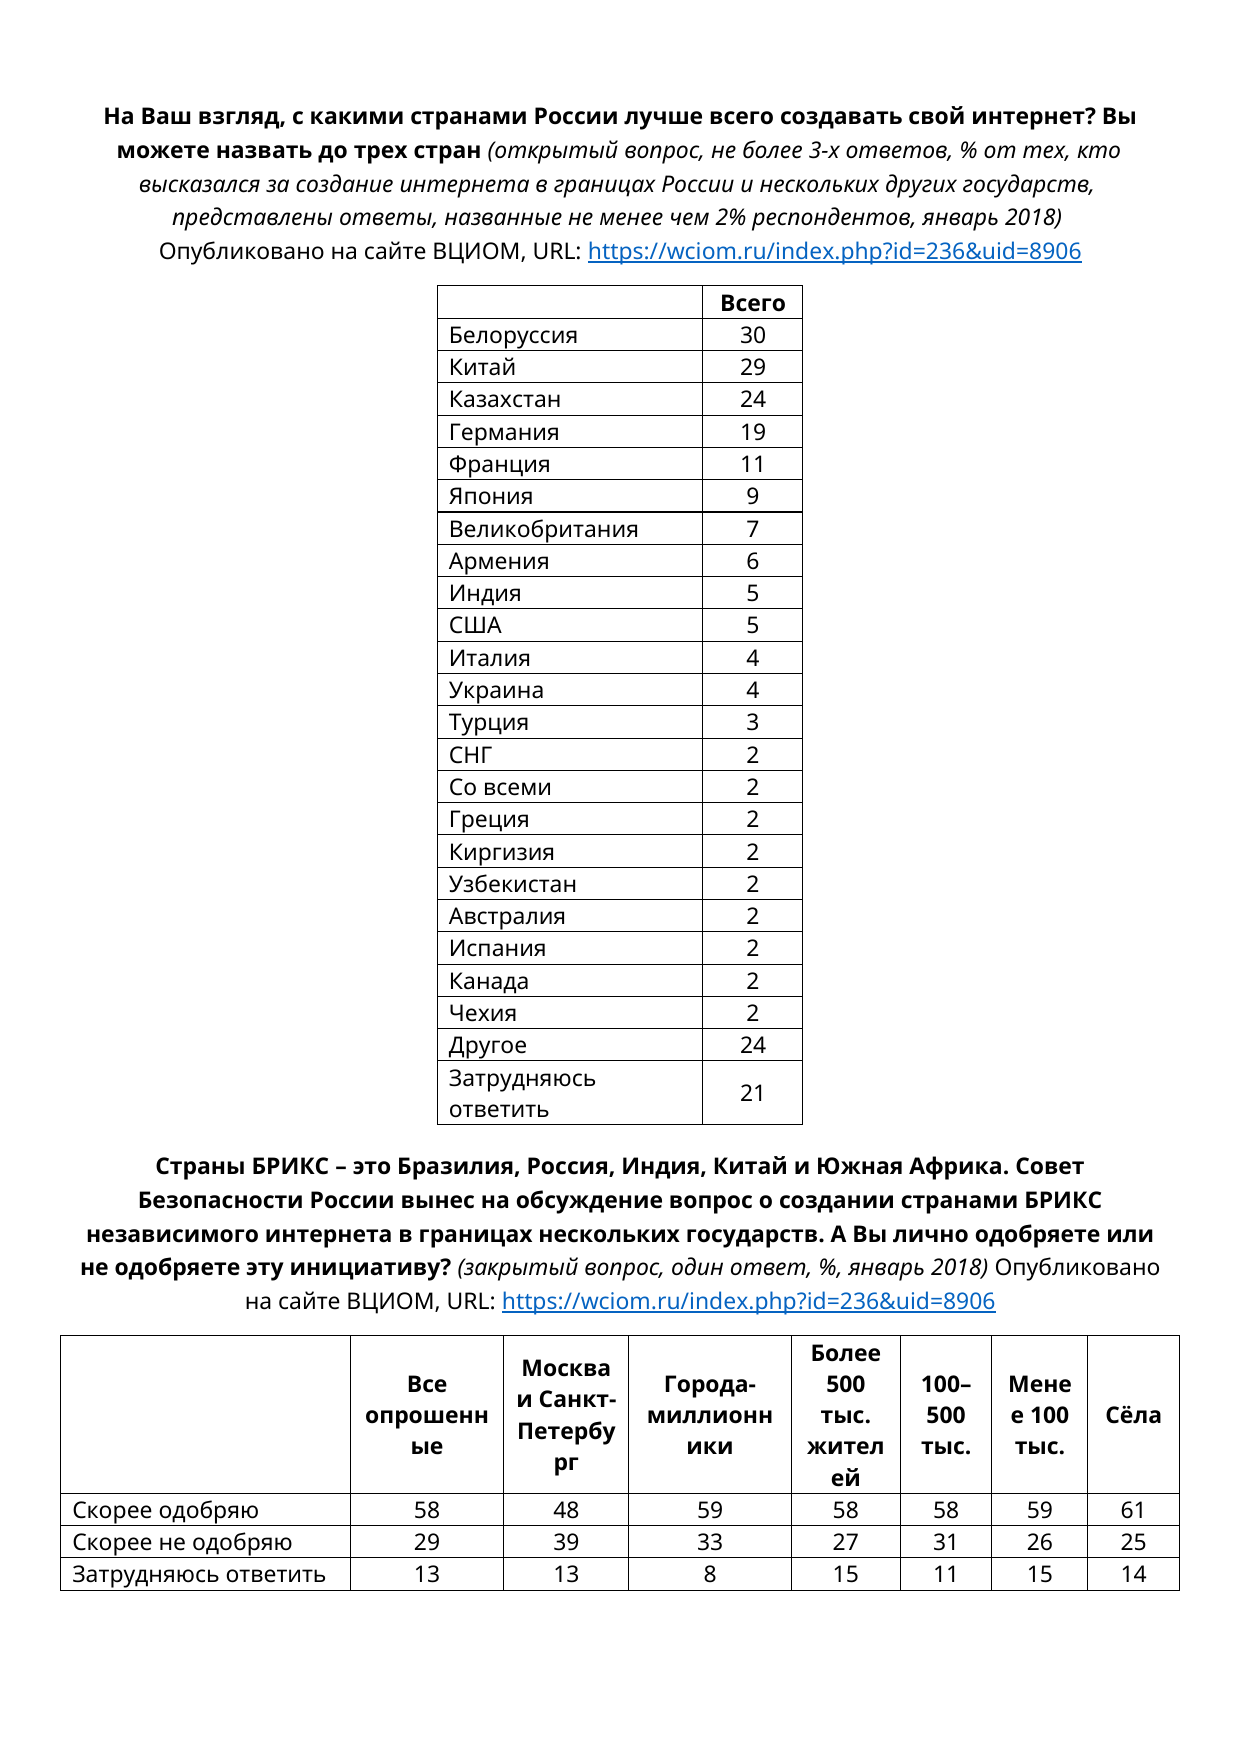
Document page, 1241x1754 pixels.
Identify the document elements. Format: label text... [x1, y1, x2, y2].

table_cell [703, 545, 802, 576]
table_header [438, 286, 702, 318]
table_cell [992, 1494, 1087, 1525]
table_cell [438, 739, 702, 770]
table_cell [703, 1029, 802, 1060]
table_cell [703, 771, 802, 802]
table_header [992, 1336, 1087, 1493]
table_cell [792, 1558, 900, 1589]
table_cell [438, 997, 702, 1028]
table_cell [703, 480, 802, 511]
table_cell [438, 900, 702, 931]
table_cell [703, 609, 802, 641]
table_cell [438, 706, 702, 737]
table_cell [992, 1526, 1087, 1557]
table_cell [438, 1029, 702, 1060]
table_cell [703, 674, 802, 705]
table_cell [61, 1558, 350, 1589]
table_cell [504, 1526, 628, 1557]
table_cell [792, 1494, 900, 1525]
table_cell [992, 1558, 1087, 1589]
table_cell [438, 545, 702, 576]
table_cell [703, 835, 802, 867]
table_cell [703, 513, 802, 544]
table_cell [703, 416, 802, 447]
text Страны БРИКС – это Бразилия, Россия, Индия, Китай и Южная Африка. Совет Безопасности России вынес на обсуждение вопрос о создании странами БРИКС независимого интернета в границах нескольких государств. А Вы лично одобряете или не одобряете эту инициативу? (закрытый вопрос, один ответ, %, январь 2018) Опубликовано на сайте ВЦИОМ, URL: https://wciom.ru/index.php?id=236&uid=8906 [75, 1150, 1165, 1316]
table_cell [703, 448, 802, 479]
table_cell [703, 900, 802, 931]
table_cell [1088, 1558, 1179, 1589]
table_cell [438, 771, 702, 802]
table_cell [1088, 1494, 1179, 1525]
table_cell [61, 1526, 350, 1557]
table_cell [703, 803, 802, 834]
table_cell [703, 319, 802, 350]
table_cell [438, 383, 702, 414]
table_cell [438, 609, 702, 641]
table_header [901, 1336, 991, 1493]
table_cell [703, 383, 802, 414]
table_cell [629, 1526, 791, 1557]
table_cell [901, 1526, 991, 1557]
text На Ваш взгляд, с какими странами России лучше всего создавать свой интернет? Вы можете назвать до трех стран (открытый вопрос, не более 3-х ответов, % от тех, кто высказался за создание интернета в границах России и нескольких других государств, представлены ответы, названные не менее чем 2% респондентов, январь 2018) Опубликовано на сайте ВЦИОМ, URL: https://wciom.ru/index.php?id=236&uid=8906 [75, 100, 1165, 266]
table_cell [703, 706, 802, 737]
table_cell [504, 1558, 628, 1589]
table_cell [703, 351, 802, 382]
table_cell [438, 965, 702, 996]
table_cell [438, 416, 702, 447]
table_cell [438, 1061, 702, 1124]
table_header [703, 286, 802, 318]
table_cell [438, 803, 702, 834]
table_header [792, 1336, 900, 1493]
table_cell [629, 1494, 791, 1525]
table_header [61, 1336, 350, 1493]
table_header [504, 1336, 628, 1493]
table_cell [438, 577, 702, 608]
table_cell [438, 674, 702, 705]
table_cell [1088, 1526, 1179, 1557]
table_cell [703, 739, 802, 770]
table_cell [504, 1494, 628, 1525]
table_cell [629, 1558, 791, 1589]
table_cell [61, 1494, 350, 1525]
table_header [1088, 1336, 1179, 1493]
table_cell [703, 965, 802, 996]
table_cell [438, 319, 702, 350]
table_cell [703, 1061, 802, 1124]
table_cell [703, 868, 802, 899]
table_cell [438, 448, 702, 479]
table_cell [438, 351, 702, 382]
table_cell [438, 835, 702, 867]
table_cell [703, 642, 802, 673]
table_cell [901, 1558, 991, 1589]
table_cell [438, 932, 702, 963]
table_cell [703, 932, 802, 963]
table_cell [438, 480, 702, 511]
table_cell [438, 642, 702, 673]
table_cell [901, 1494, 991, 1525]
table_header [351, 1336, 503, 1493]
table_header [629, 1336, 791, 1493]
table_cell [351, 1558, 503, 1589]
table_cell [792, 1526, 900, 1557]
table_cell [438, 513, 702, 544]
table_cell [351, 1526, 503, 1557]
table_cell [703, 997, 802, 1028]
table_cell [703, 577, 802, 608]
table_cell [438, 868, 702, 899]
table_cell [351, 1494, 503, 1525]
